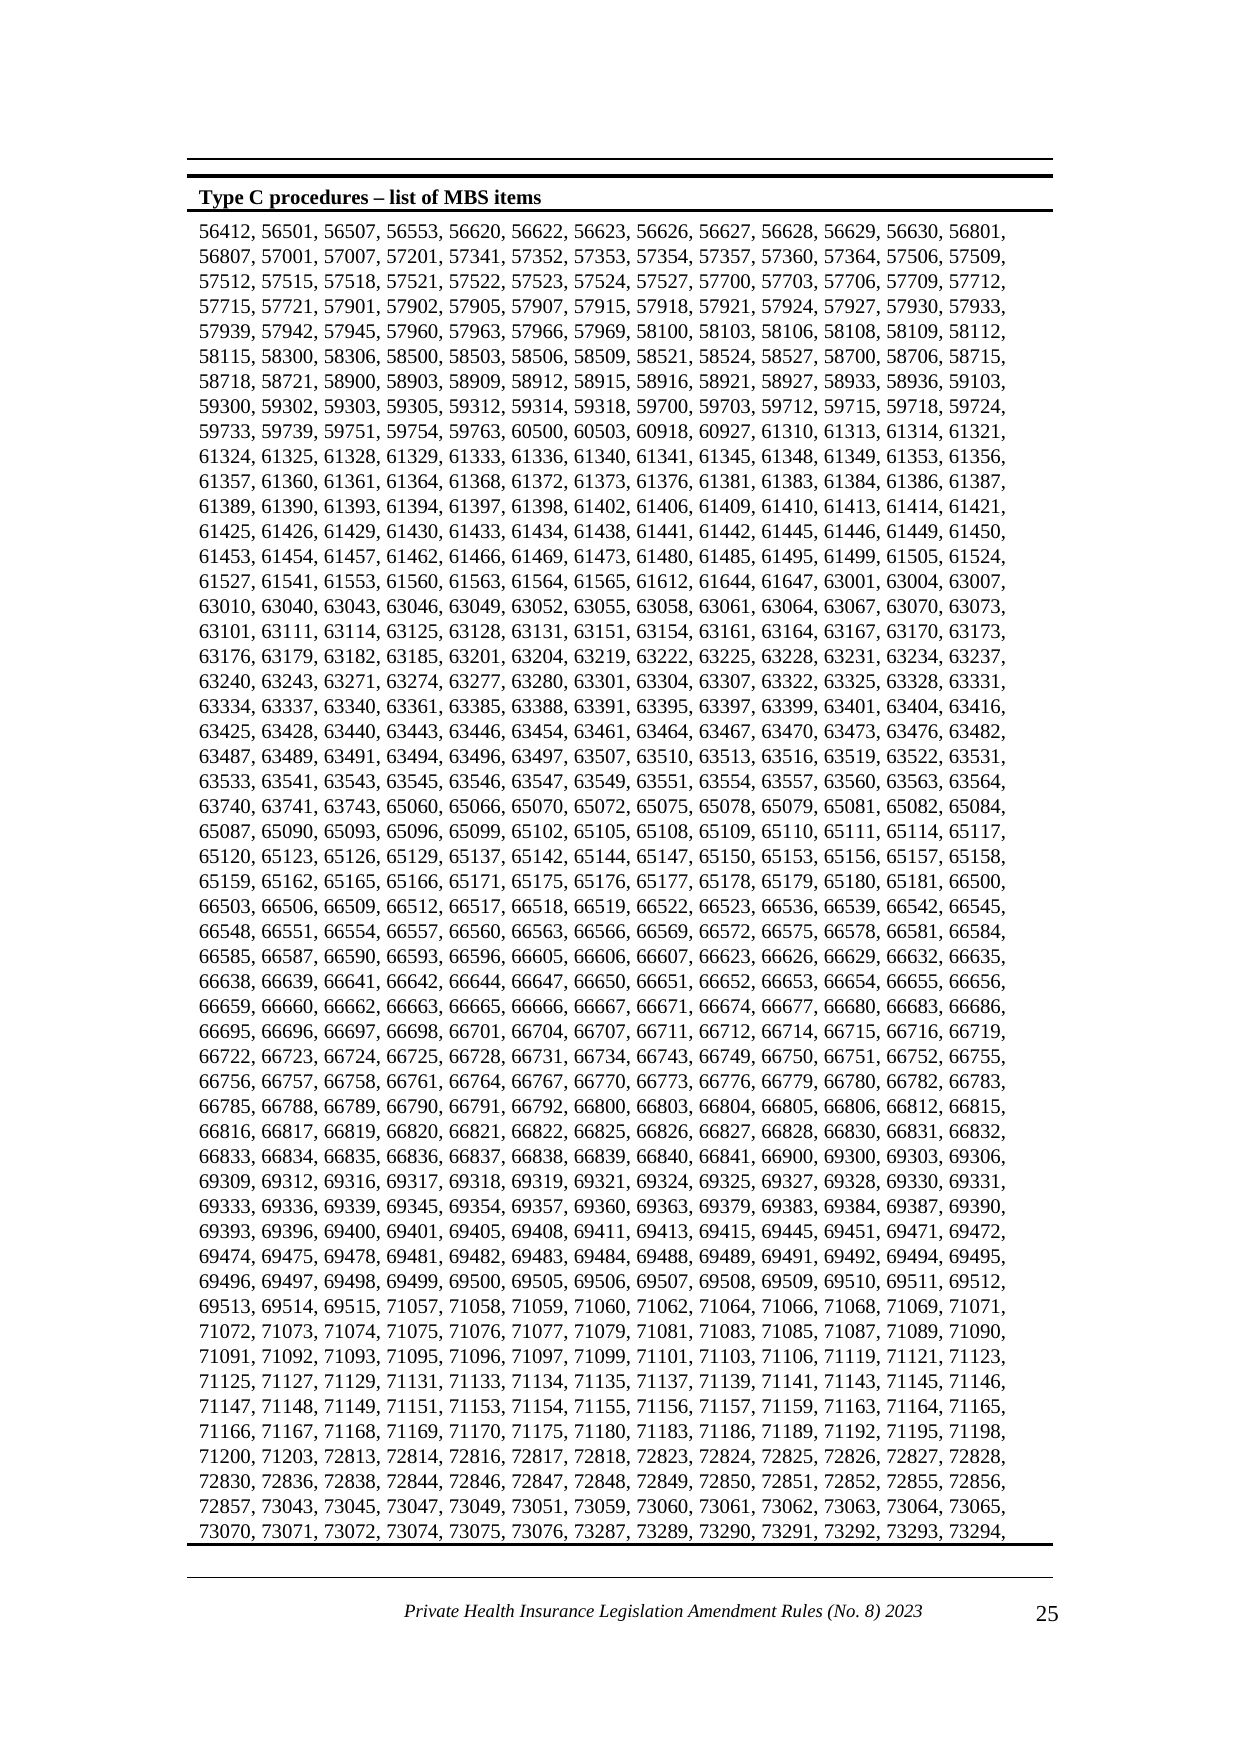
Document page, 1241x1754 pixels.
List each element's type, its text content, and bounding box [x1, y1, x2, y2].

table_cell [187, 212, 1053, 1543]
table_header Type C procedures – list of MBS items [187, 178, 1053, 209]
